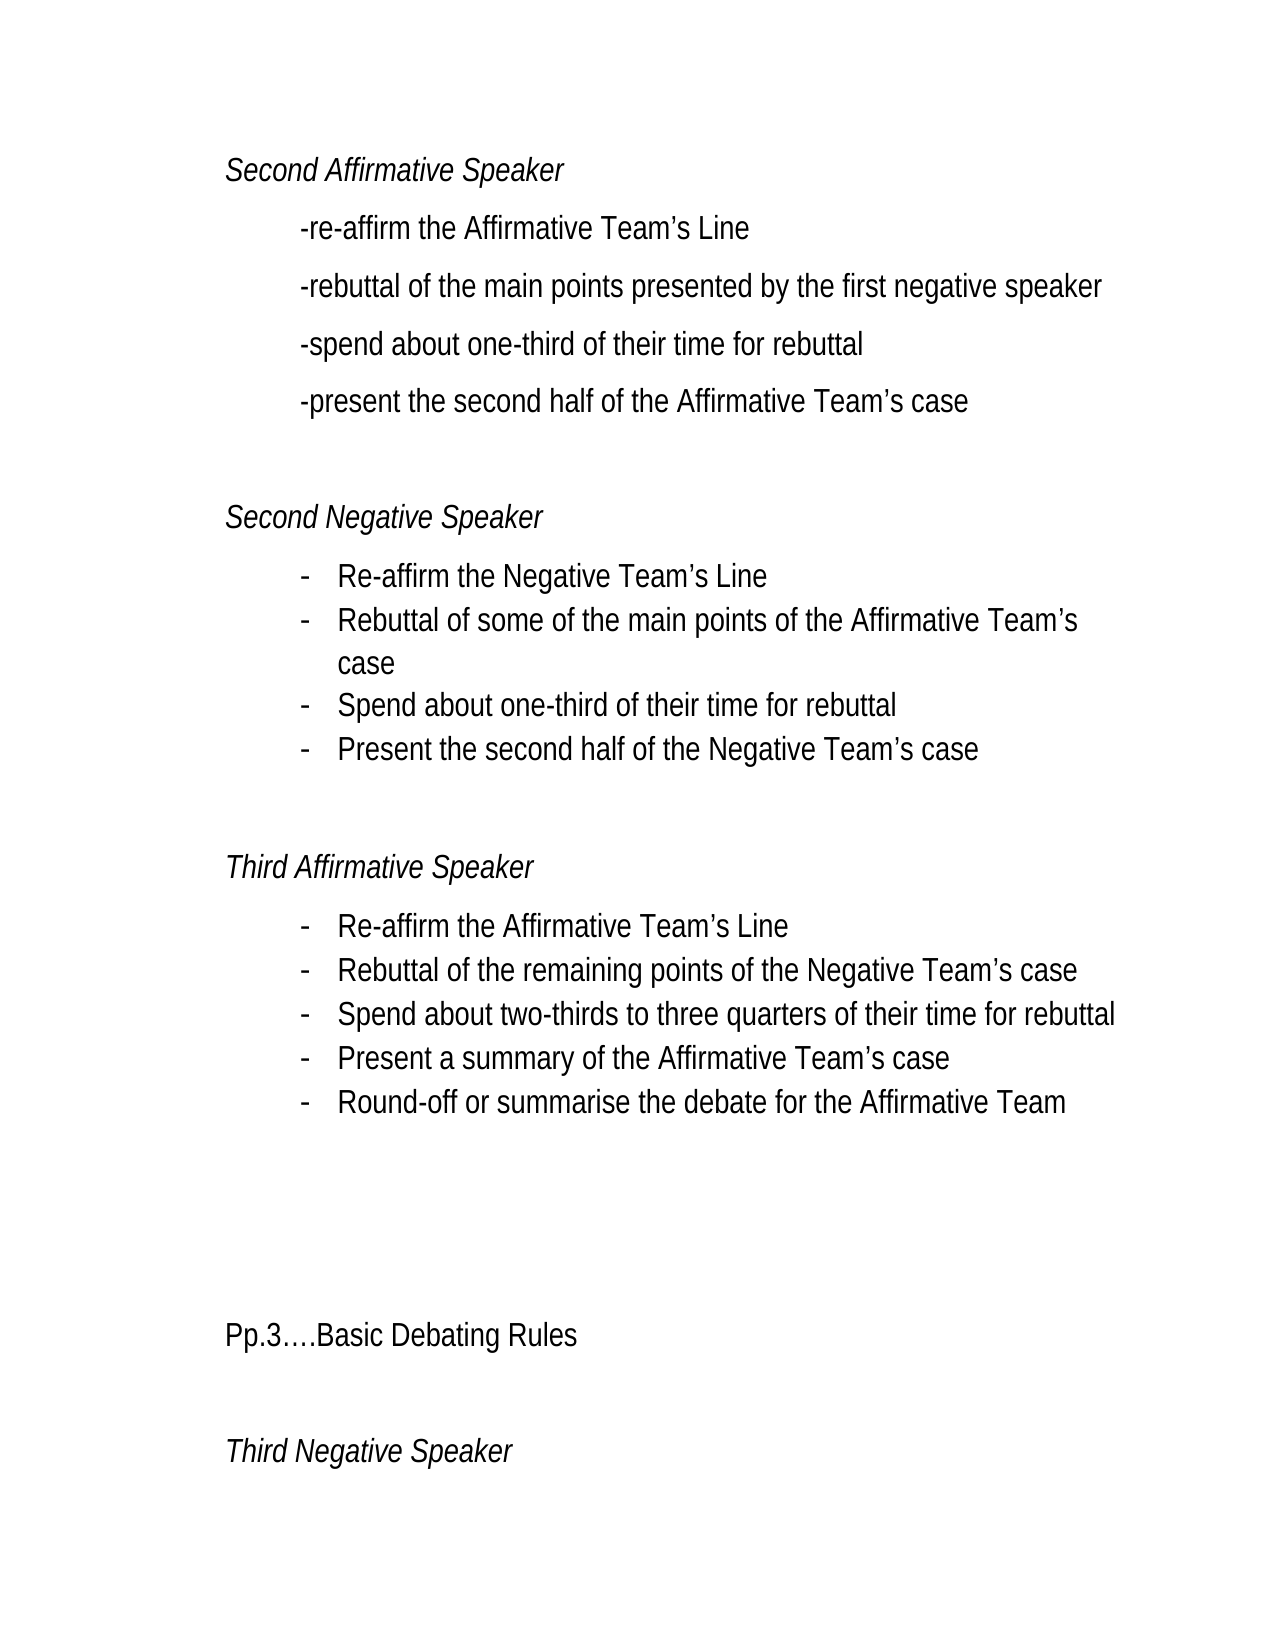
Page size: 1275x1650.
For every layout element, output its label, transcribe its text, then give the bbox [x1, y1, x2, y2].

list Rebuttal of some of the main points of the Affirmative Team’s case [300, 599, 1125, 681]
text -re-affirm the Affirmative Team’s Line [225, 208, 1125, 246]
text Third Affirmative Speaker [150, 847, 1125, 885]
text -spend about one-third of their time for rebuttal [225, 324, 1125, 362]
text Second Negative Speaker [150, 497, 1125, 536]
text Third Negative Speaker [150, 1431, 1125, 1469]
list Spend about one-third of their time for rebuttal [300, 684, 1125, 725]
text -rebuttal of the main points presented by the first negative speaker [225, 266, 1125, 304]
list Spend about two-thirds to three quarters of their time for rebuttal [300, 993, 1125, 1033]
list Present a summary of the Affirmative Team’s case [300, 1037, 1125, 1077]
text -present the second half of the Affirmative Team’s case [225, 382, 1125, 420]
list Round-off or summarise the debate for the Affirmative Team [300, 1081, 1125, 1121]
list Present the second half of the Negative Team’s case [300, 728, 1125, 769]
list Re-affirm the Negative Team’s Line [300, 555, 1125, 596]
text Second Affirmative Speaker [150, 150, 1125, 188]
list Re-affirm the Affirmative Team’s Line [300, 905, 1125, 946]
list Rebuttal of the remaining points of the Negative Team’s case [300, 949, 1125, 989]
text Pp.3….Basic Debating Rules [150, 1315, 1125, 1353]
